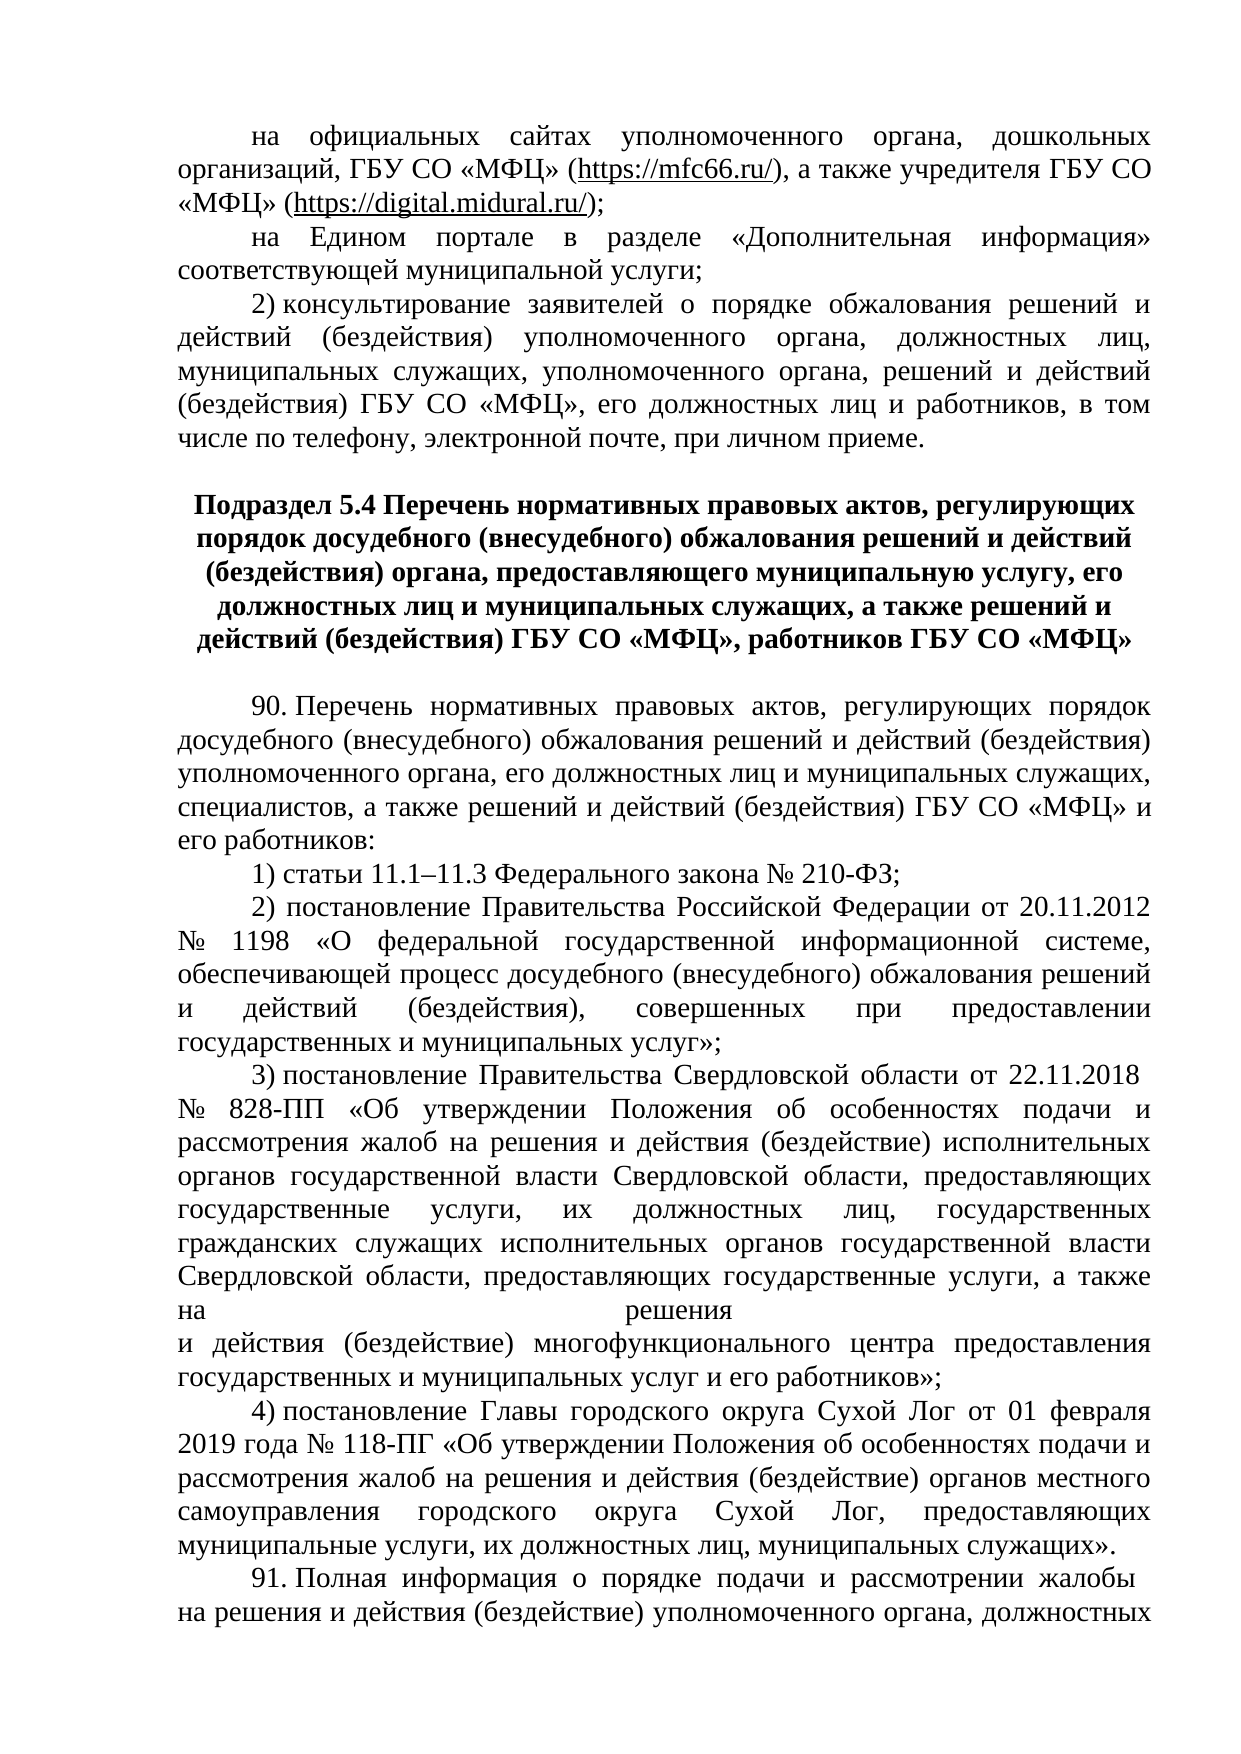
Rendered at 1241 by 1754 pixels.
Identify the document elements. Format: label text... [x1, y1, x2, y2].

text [177, 1560, 1152, 1627]
text 3) постановление Правительства Свердловской области от 22.11.2018 № 828-ПП «Об утверждении Положения об особенностях подачи и рассмотрения жалоб на решения и действия (бездействие) исполнительных органов государственной власти Свердловской области, предоставляющих государственные услуги, их должностных лиц, государственных гражданских служащих исполнительных органов государственной власти Свердловской области, предоставляющих государственные услуги, а также на решения и действия (бездействие) многофункционального центра предоставления государственных и муниципальных услуг и его работников»; [177, 1057, 1152, 1393]
text 1) статьи 11.1–11.3 Федерального закона № 210-ФЗ; [177, 856, 1152, 889]
text 4) постановление Главы городского округа Сухой Лог от 01 февраля 2019 года № 118-ПГ «Об утверждении Положения об особенностях подачи и рассмотрения жалоб на решения и действия (бездействие) органов местного самоуправления городского округа Сухой Лог, предоставляющих муниципальные услуги, их должностных лиц, муниципальных служащих». [177, 1393, 1152, 1560]
text Подраздел 5.4 Перечень нормативных правовых актов, регулирующих порядок досудебного (внесудебного) обжалования решений и действий (бездействия) органа, предоставляющего муниципальную услугу, его должностных лиц и муниципальных служащих, а также решений и действий (бездействия) ГБУ СО «МФЦ», работников ГБУ СО «МФЦ» [177, 487, 1152, 655]
text 2) консультирование заявителей о порядке обжалования решений и действий (бездействия) уполномоченного органа, должностных лиц, муниципальных служащих, уполномоченного органа, решений и действий (бездействия) ГБУ СО «МФЦ», его должностных лиц и работников, в том числе по телефону, электронной почте, при личном приеме. [177, 286, 1152, 453]
text на Едином портале в разделе «Дополнительная информация» соответствующей муниципальной услуги; [177, 219, 1152, 286]
text 2) постановление Правительства Российской Федерации от 20.11.2012 № 1198 «О федеральной государственной информационной системе, обеспечивающей процесс досудебного (внесудебного) обжалования решений и действий (бездействия), совершенных при предоставлении государственных и муниципальных услуг»; [177, 889, 1152, 1057]
text на официальных сайтах уполномоченного органа, дошкольных организаций, ГБУ СО «МФЦ» (https://mfc66.ru/), а также учредителя ГБУ СО «МФЦ» (https://digital.midural.ru/); [177, 118, 1152, 219]
text 90. Перечень нормативных правовых актов, регулирующих порядок досудебного (внесудебного) обжалования решений и действий (бездействия) уполномоченного органа, его должностных лиц и муниципальных служащих, специалистов, а также решений и действий (бездействия) ГБУ СО «МФЦ» и его работников: [177, 688, 1152, 856]
